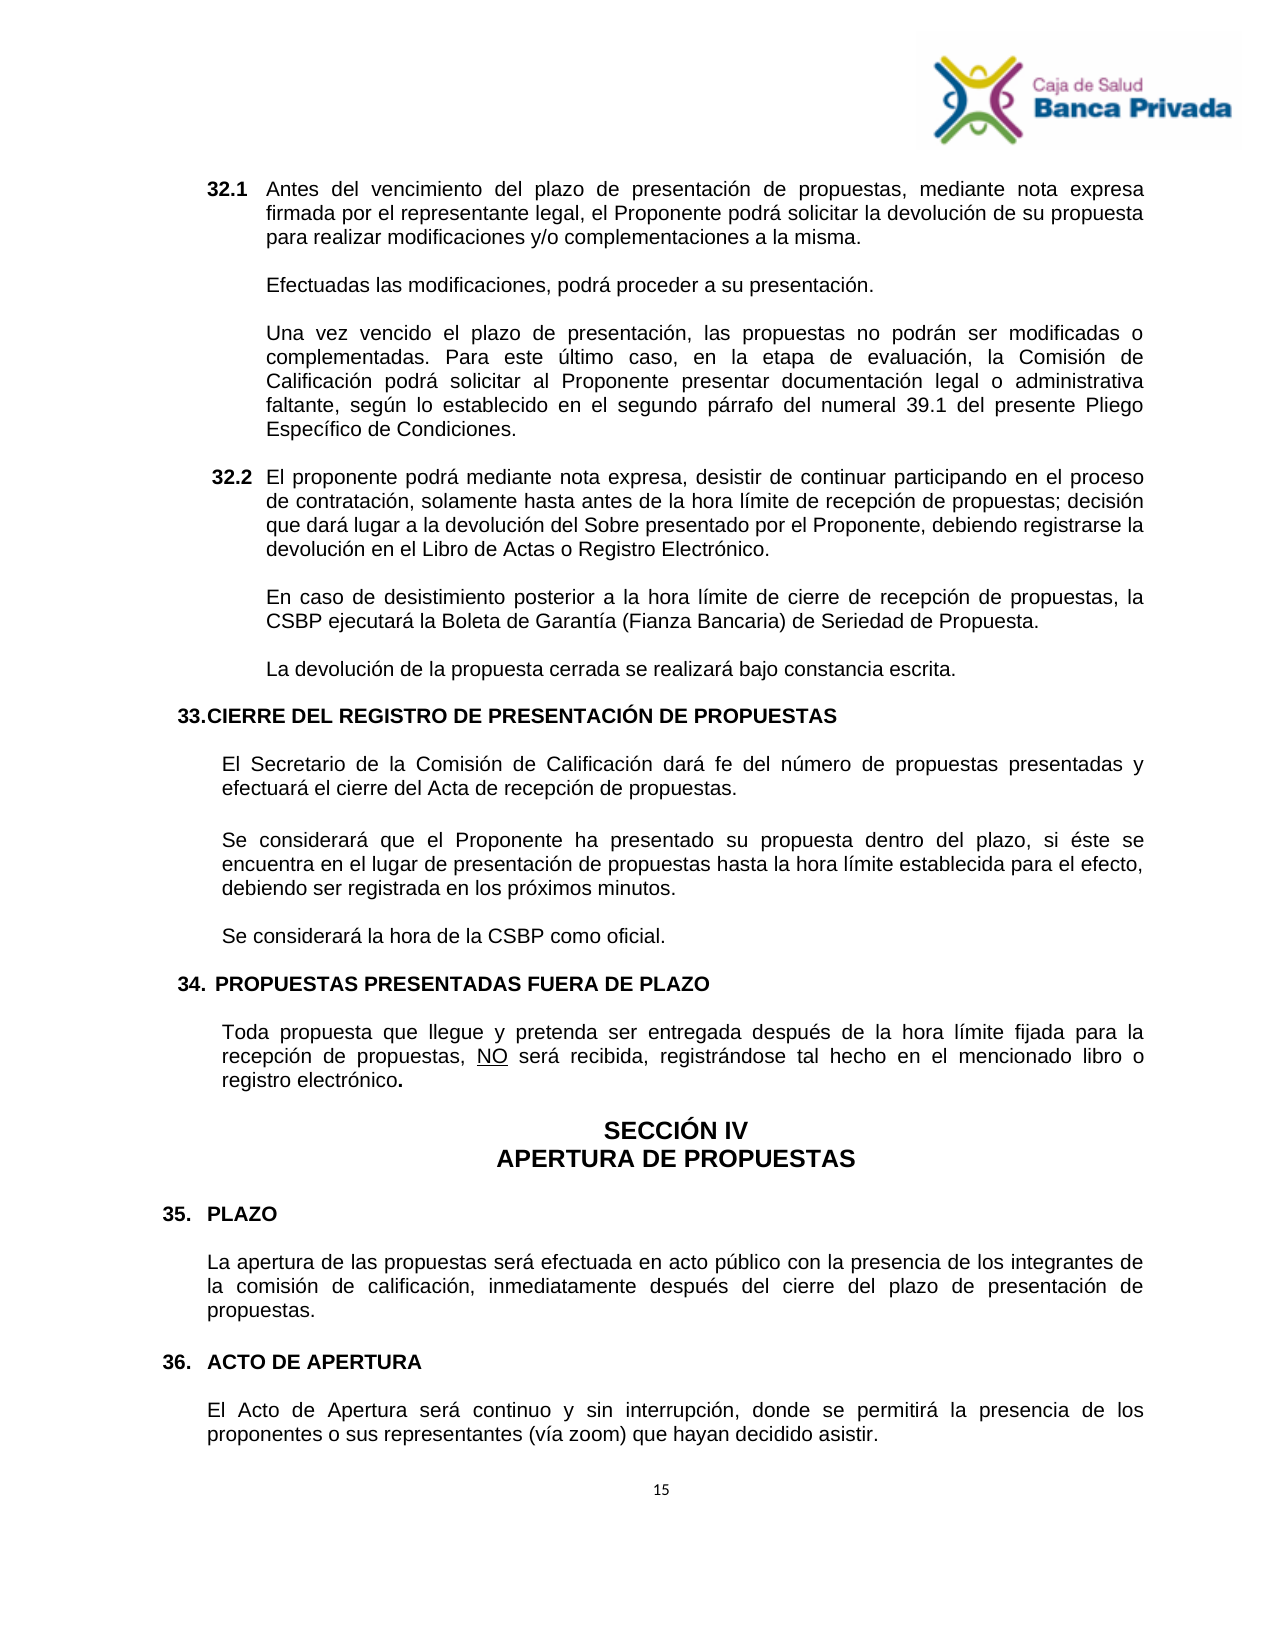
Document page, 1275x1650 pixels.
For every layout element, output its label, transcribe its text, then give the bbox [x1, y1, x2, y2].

text El Secretario de la Comisión de Calificación dará fe del número de propuestas presentadas y efectuará el cierre del Acta de recepción de propuestas. [222, 752, 1145, 800]
picture [915, 31, 1243, 150]
text La apertura de las propuestas será efectuada en acto público con la presencia de los integrantes de la comisión de calificación, inmediatamente después del cierre del plazo de presentación de propuestas. [207, 1250, 1145, 1322]
text Efectuadas las modificaciones, podrá proceder a su presentación. [266, 273, 1145, 297]
text Se considerará que el Proponente ha presentado su propuesta dentro del plazo, si éste se encuentra en el lugar de presentación de propuestas hasta la hora límite establecida para el efecto, debiendo ser registrada en los próximos minutos. [222, 828, 1145, 900]
text APERTURA DE PROPUESTAS [207, 1144, 1145, 1173]
list PROPUESTAS PRESENTADAS FUERA DE PLAZO [177, 972, 1145, 996]
text En caso de desistimiento posterior a la hora límite de cierre de recepción de propuestas, la CSBP ejecutará la Boleta de Garantía (Fianza Bancaria) de Seriedad de Propuesta. [266, 584, 1145, 632]
text 32.1 Antes del vencimiento del plazo de presentación de propuestas, mediante nota expresa firmada por el representante legal, el Proponente podrá solicitar la devolución de su propuesta para realizar modificaciones y/o complementaciones a la misma. [207, 177, 1145, 249]
list CIERRE DEL REGISTRO DE PRESENTACIÓN DE PROPUESTAS [177, 704, 1145, 728]
list PLAZO [162, 1202, 1145, 1226]
list ACTO DE APERTURA [162, 1350, 1145, 1374]
text La devolución de la propuesta cerrada se realizará bajo constancia escrita. [266, 656, 1145, 680]
text El Acto de Apertura será continuo y sin interrupción, donde se permitirá la presencia de los proponentes o sus representantes (vía zoom) que hayan decidido asistir. [207, 1398, 1145, 1446]
text Se considerará la hora de la CSBP como oficial. [222, 924, 1145, 948]
text 32.2 El proponente podrá mediante nota expresa, desistir de continuar participando en el proceso de contratación, solamente hasta antes de la hora límite de recepción de propuestas; decisión que dará lugar a la devolución del Sobre presentado por el Proponente, debiendo registrarse la devolución en el Libro de Actas o Registro Electrónico. [177, 465, 1145, 561]
text Una vez vencido el plazo de presentación, las propuestas no podrán ser modificadas o complementadas. Para este último caso, en la etapa de evaluación, la Comisión de Calificación podrá solicitar al Proponente presentar documentación legal o administrativa faltante, según lo establecido en el segundo párrafo del numeral 39.1 del presente Pliego Específico de Condiciones. [266, 321, 1145, 441]
text SECCIÓN IV [207, 1116, 1145, 1144]
text Toda propuesta que llegue y pretenda ser entregada después de la hora límite fijada para la recepción de propuestas, NO será recibida, registrándose tal hecho en el mencionado libro o registro electrónico. [222, 1020, 1145, 1092]
